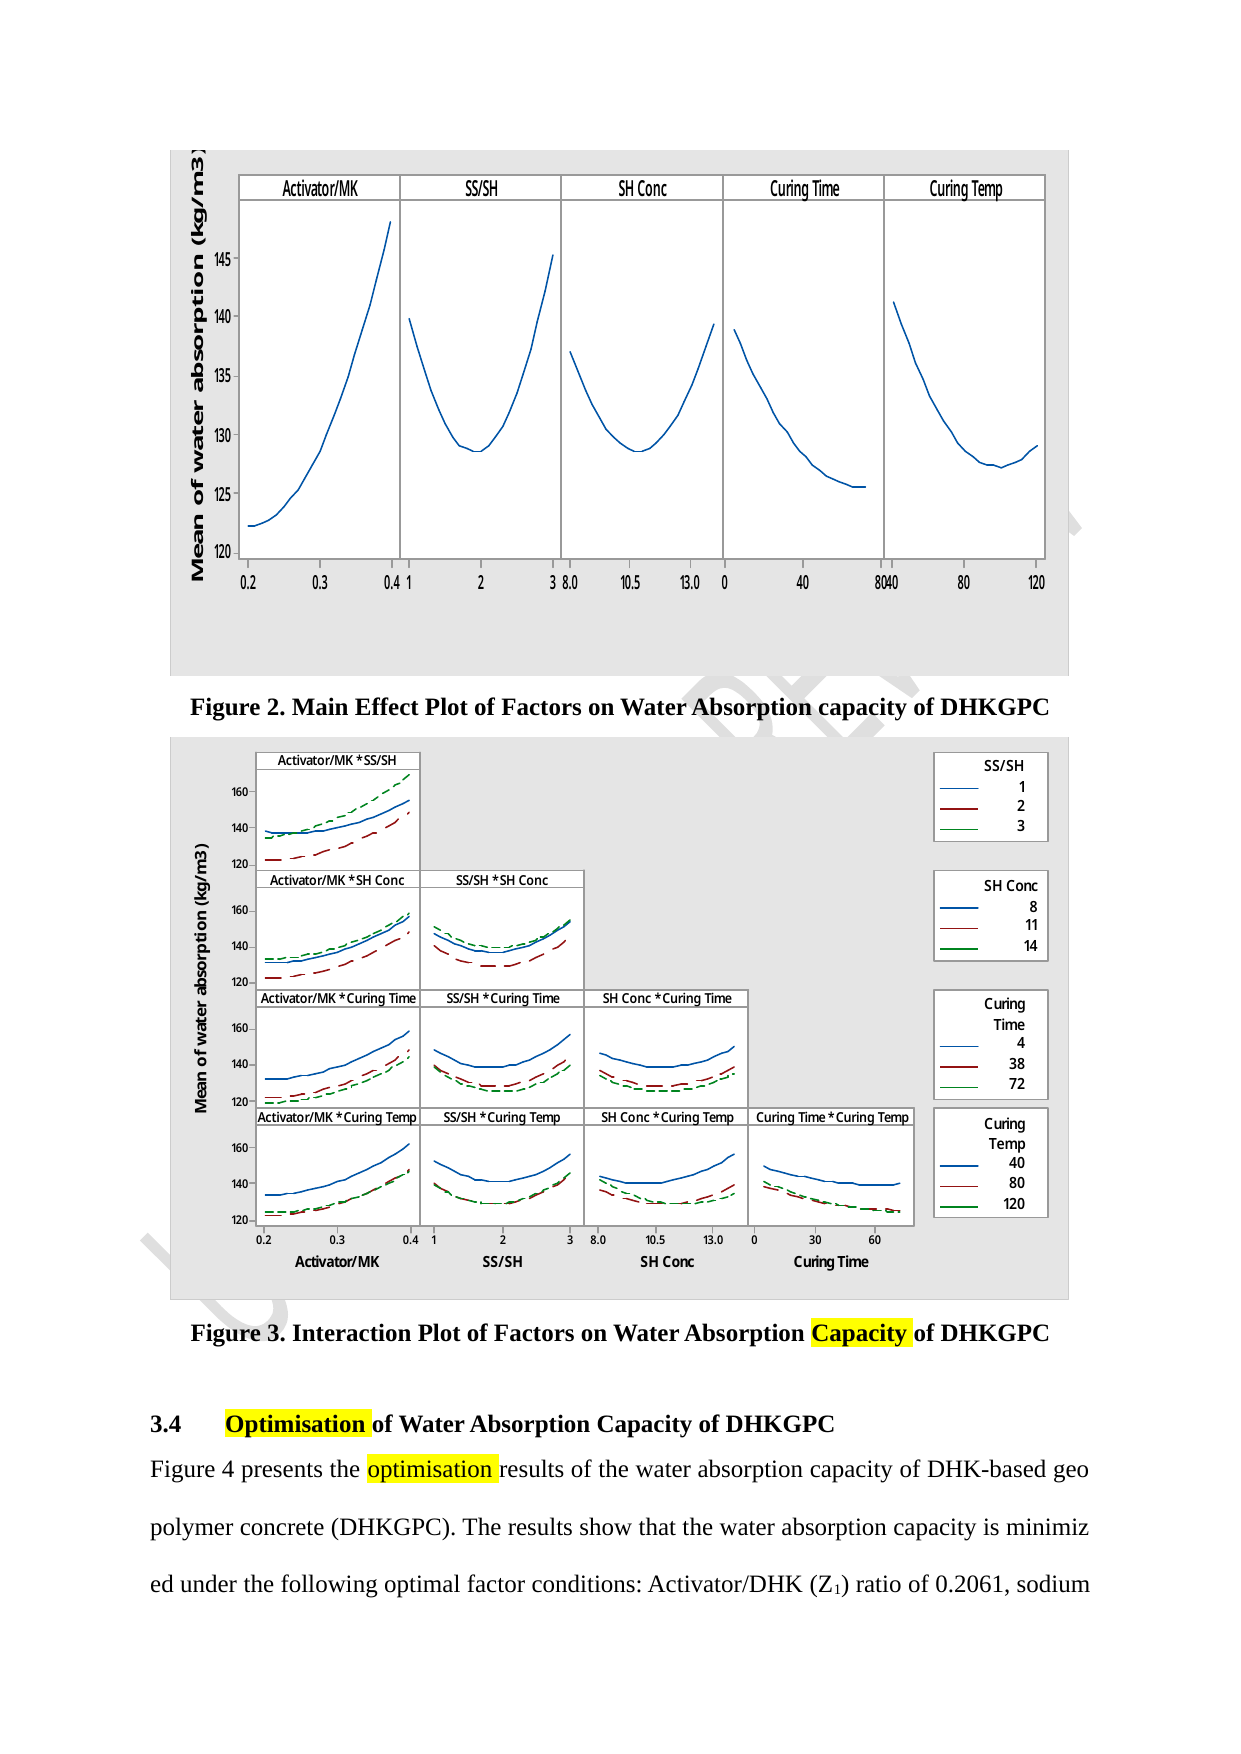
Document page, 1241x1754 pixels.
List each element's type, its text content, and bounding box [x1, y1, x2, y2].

text Figure 2. Main Effect Plot of Factors on Water Absorption capacity of DHKGPC [150, 692, 1090, 720]
text Figure 3. Interaction Plot of Factors on Water Absorption Capacity of DHKGPC [150, 1318, 811, 1347]
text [150, 1454, 1090, 1598]
text 3.4 Optimisation of Water Absorption Capacity of DHKGPC [372, 1409, 1090, 1437]
text Figure 3. Interaction Plot of Factors on Water Absorption Capacity of DHKGPC [913, 1318, 1090, 1347]
